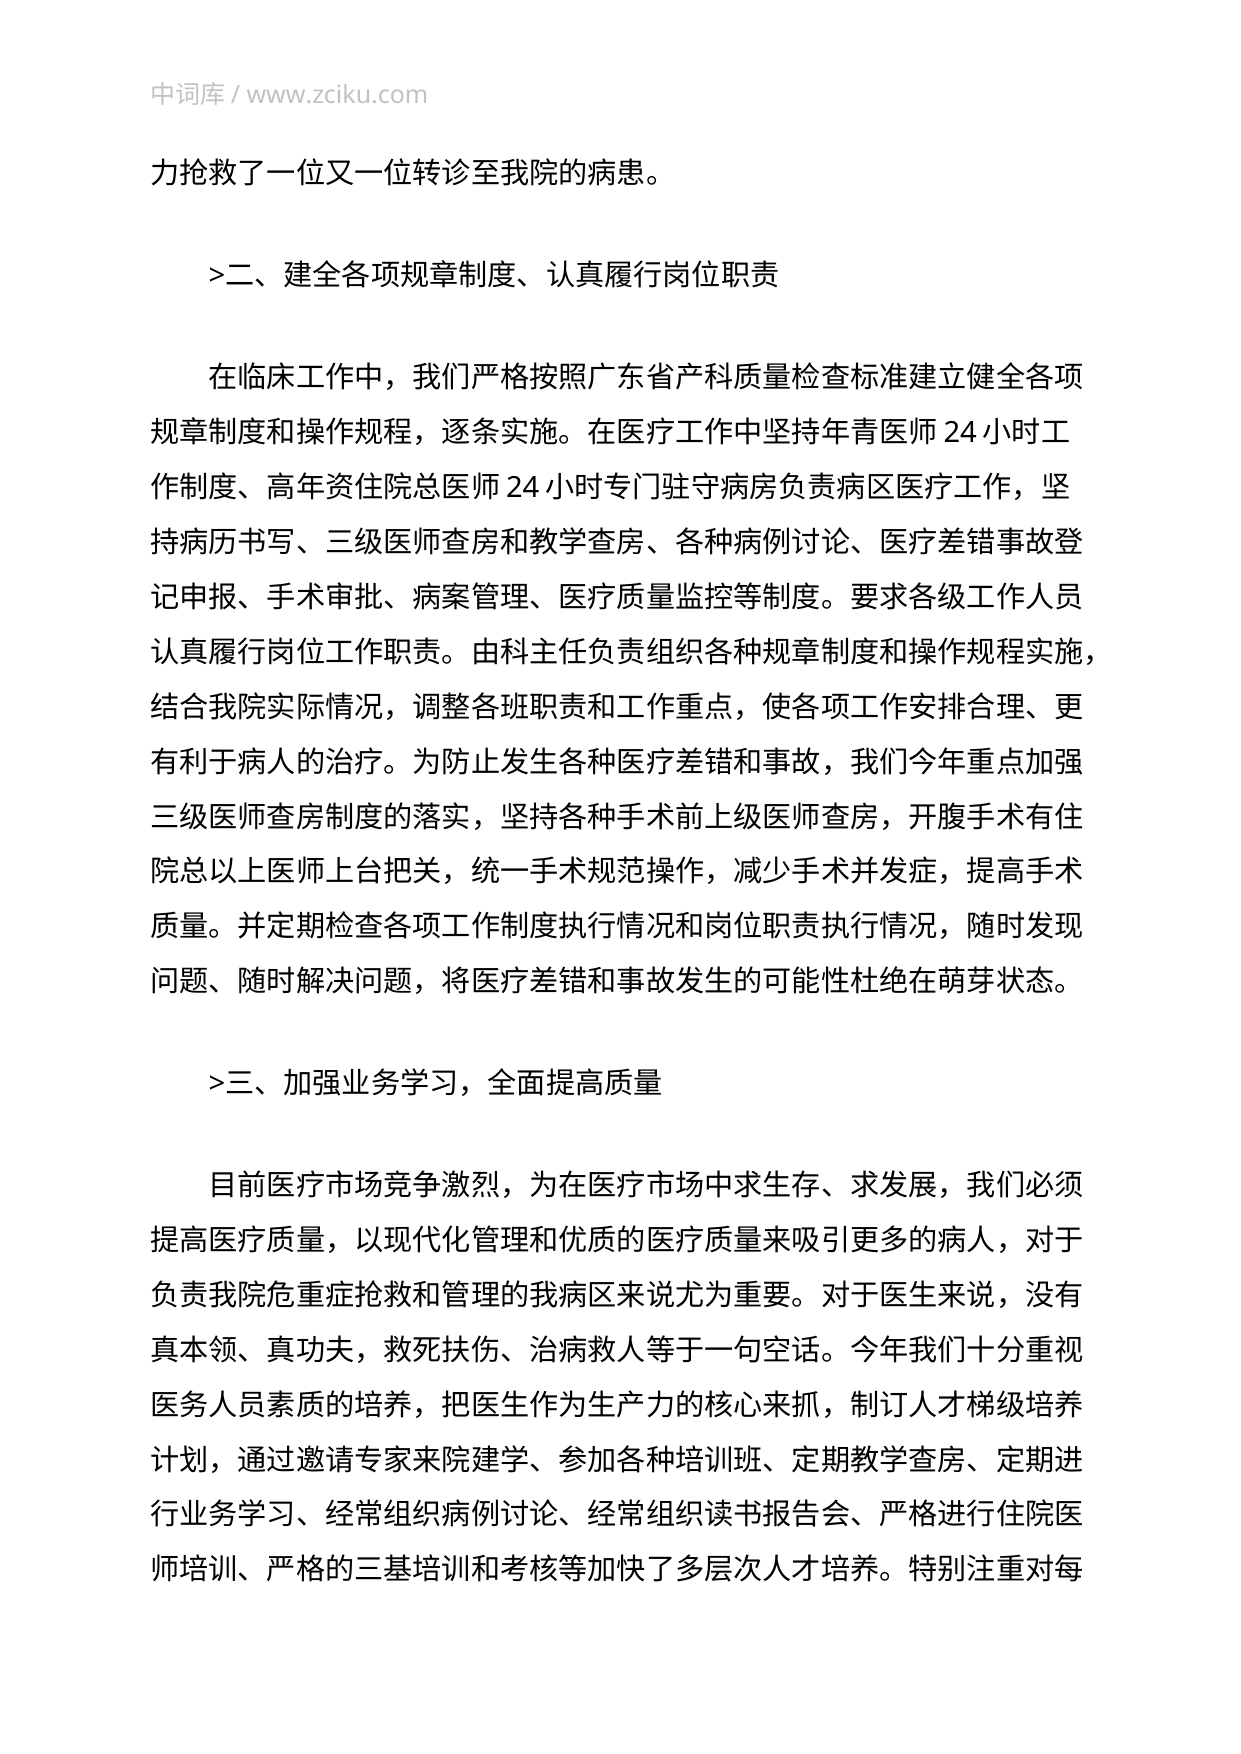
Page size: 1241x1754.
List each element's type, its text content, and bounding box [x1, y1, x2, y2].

text 在临床工作中，我们严格按照广东省产科质量检查标准建立健全各项规章制度和操作规程，逐条实施。在医疗工作中坚持年青医师24小时工作制度、高年资住院总医师24小时专门驻守病房负责病区医疗工作，坚持病历书写、三级医师查房和教学查房、各种病例讨论、医疗差错事故登记申报、手术审批、病案管理、医疗质量监控等制度。要求各级工作人员认真履行岗位工作职责。由科主任负责组织各种规章制度和操作规程实施，结合我院实际情况，调整各班职责和工作重点，使各项工作安排合理、更有利于病人的治疗。为防止发生各种医疗差错和事故，我们今年重点加强三级医师查房制度的落实，坚持各种手术前上级医师查房，开腹手术有住院总以上医师上台把关，统一手术规范操作，减少手术并发症，提高手术质量。并定期检查各项工作制度执行情况和岗位职责执行情况，随时发现问题、随时解决问题，将医疗差错和事故发生的可能性杜绝在萌芽状态。 [150, 354, 1090, 1000]
text >二、建全各项规章制度、认真履行岗位职责 [150, 252, 1090, 294]
text >三、加强业务学习，全面提高质量 [150, 1059, 1090, 1102]
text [150, 1162, 1090, 1588]
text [150, 150, 1090, 192]
